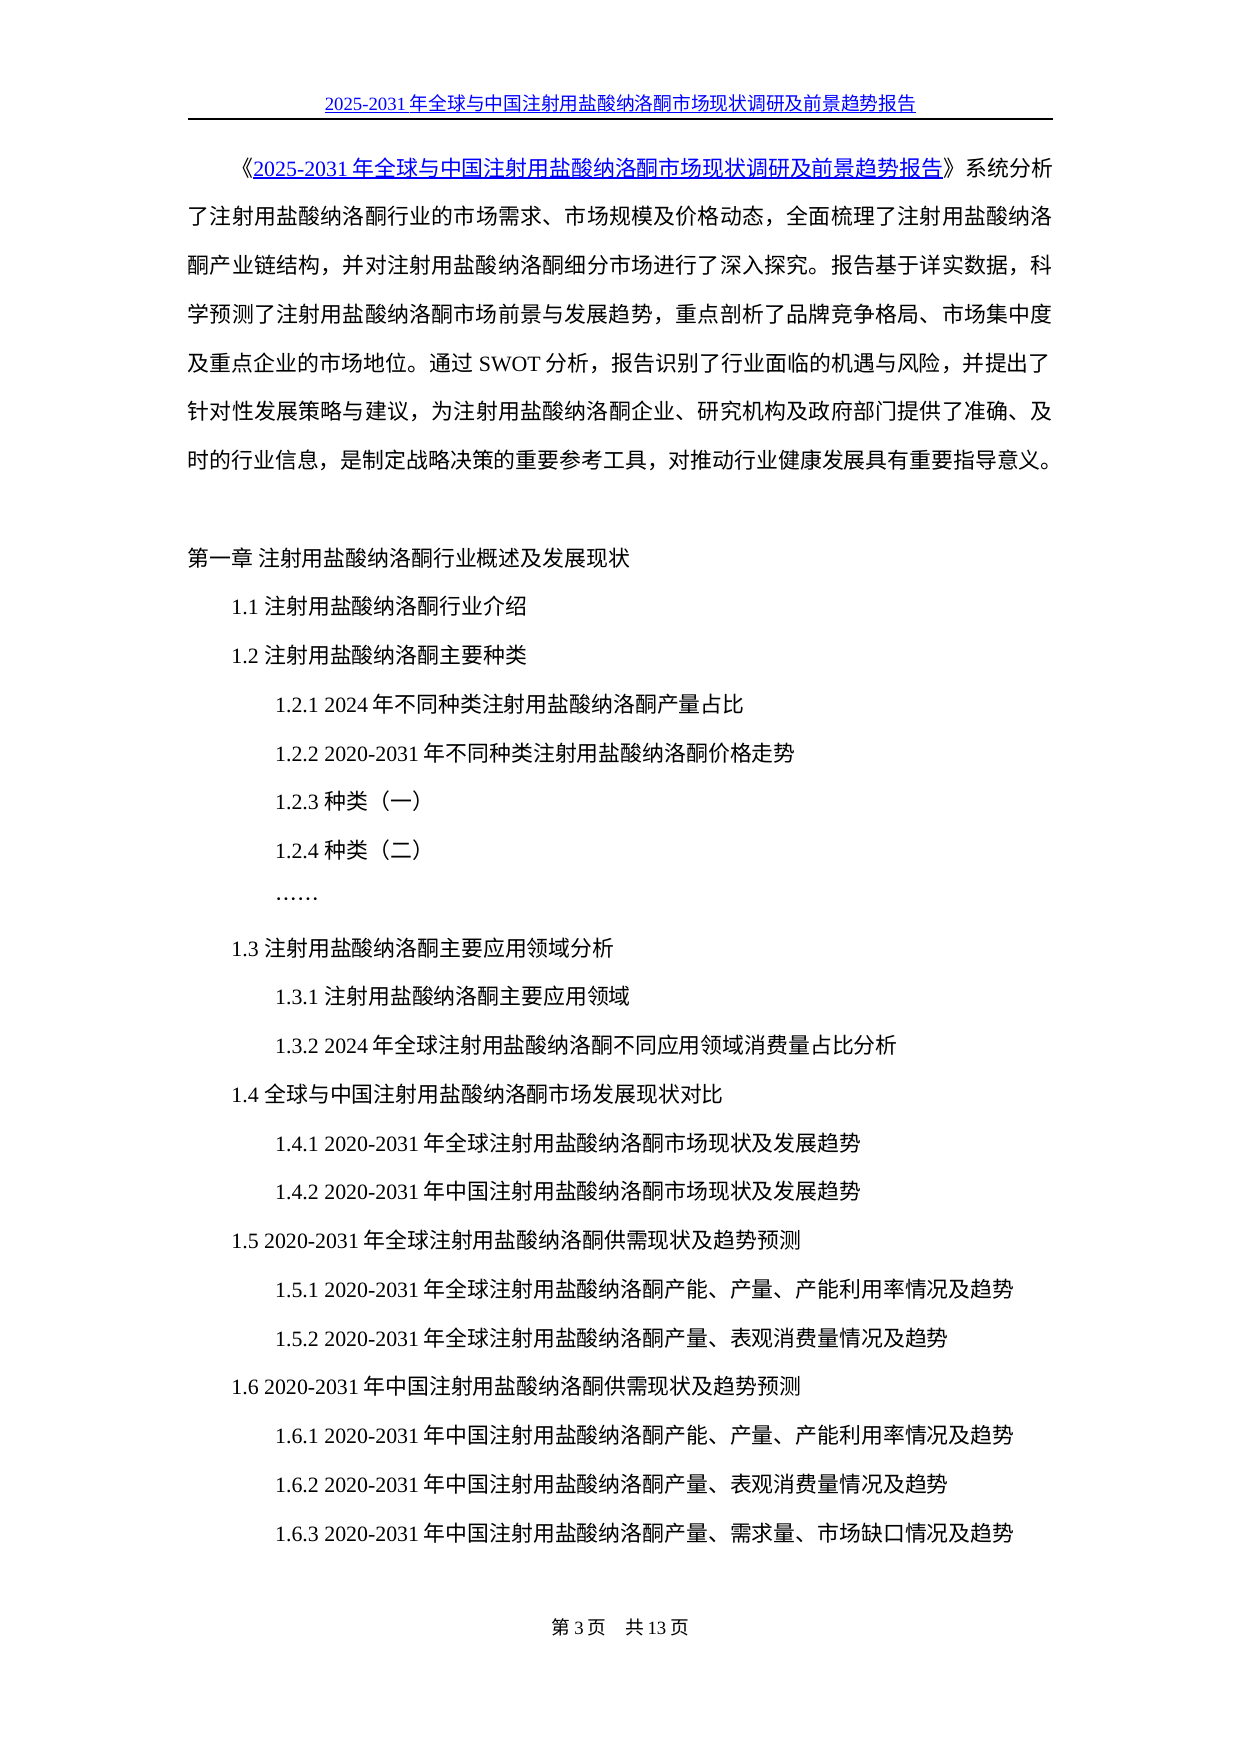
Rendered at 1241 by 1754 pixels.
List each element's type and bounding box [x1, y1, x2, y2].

text [187, 150, 1053, 1548]
